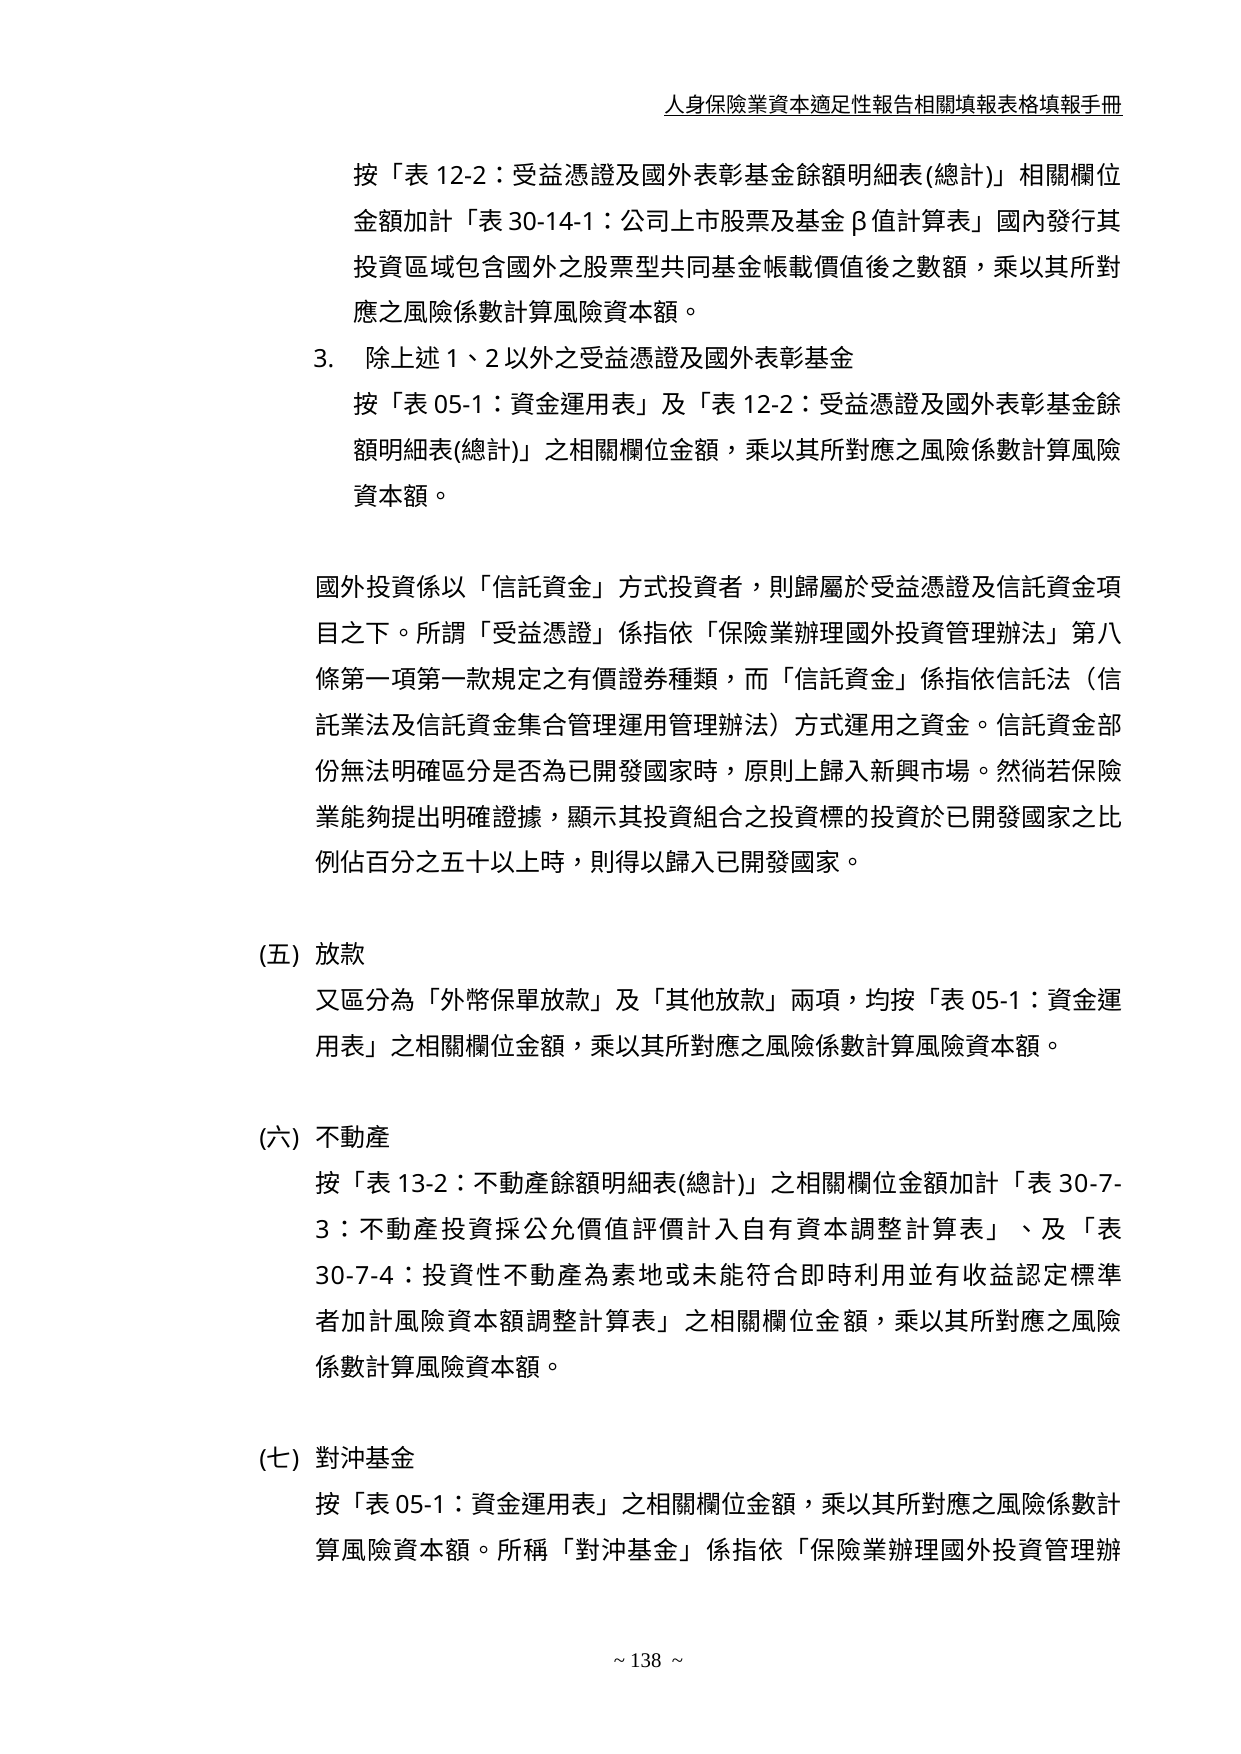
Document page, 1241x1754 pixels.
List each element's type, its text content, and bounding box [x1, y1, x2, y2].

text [353, 148, 1122, 331]
text 按「表13-2：不動產餘額明細表(總計)」之相關欄位金額加計「表30-7-3：不動產投資採公允價值評價計入自有資本調整計算表」、及「表30-7-4：投資性不動產為素地或未能符合即時利用並有收益認定標準者加計風險資本額調整計算表」之相關欄位金額，乘以其所對應之風險係數計算風險資本額。 [315, 1156, 1122, 1385]
list 除上述1、2以外之受益憑證及國外表彰基金 [313, 331, 1122, 377]
list 不動產 [259, 1110, 1122, 1156]
list 放款 [259, 927, 1122, 973]
text 又區分為「外幣保單放款」及「其他放款」兩項，均按「表05-1：資金運用表」之相關欄位金額，乘以其所對應之風險係數計算風險資本額。 [315, 973, 1122, 1064]
text 按「表05-1：資金運用表」及「表12-2：受益憑證及國外表彰基金餘額明細表(總計)」之相關欄位金額，乘以其所對應之風險係數計算風險資本額。 [353, 377, 1122, 514]
text 國外投資係以「信託資金」方式投資者，則歸屬於受益憑證及信託資金項目之下。所謂「受益憑證」係指依「保險業辦理國外投資管理辦法」第八條第一項第一款規定之有價證券種類，而「信託資金」係指依信託法（信託業法及信託資金集合管理運用管理辦法）方式運用之資金。信託資金部份無法明確區分是否為已開發國家時，原則上歸入新興市場。然徜若保險業能夠提出明確證據，顯示其投資組合之投資標的投資於已開發國家之比例佔百分之五十以上時，則得以歸入已開發國家。 [315, 560, 1122, 881]
list 對沖基金 [259, 1431, 1122, 1477]
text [315, 1477, 1122, 1568]
